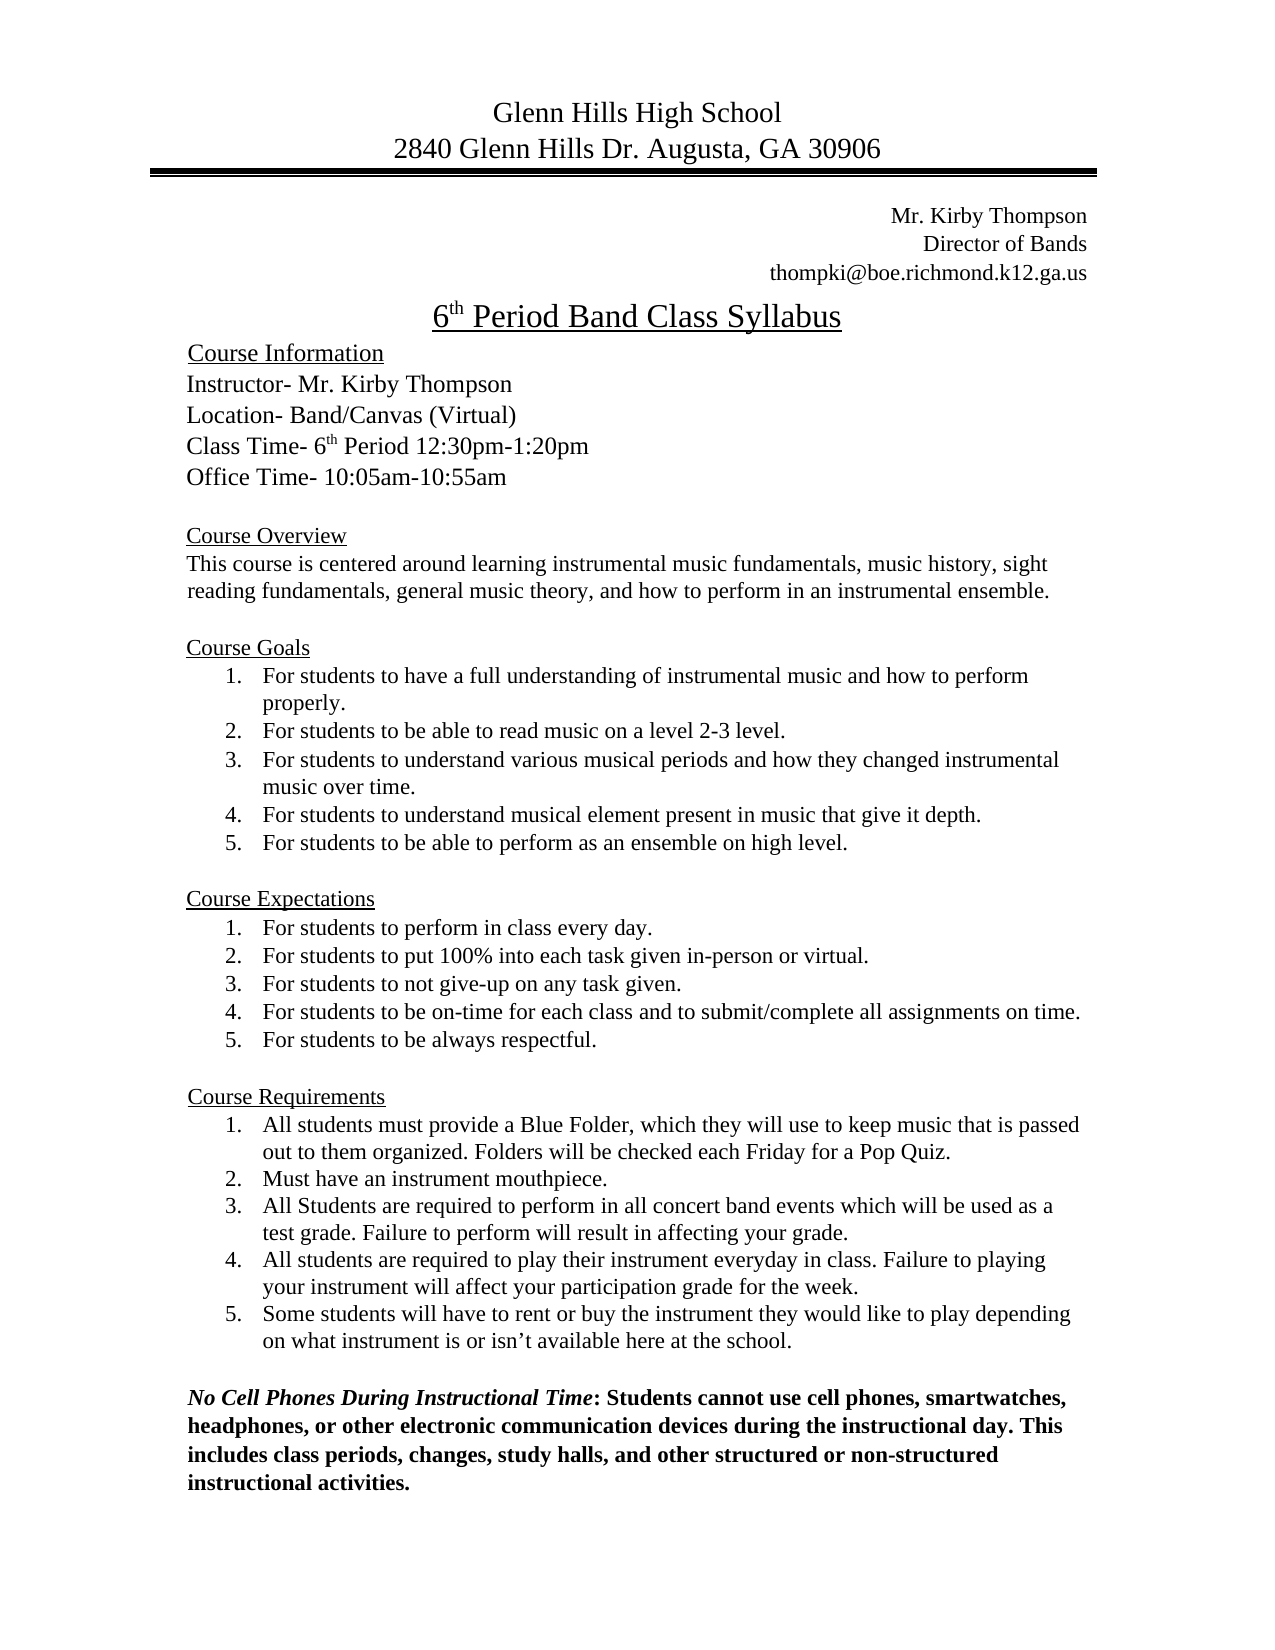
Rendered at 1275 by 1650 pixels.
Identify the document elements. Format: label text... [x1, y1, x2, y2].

list All students are required to play their instrument everyday in class. Failure to playing your instrument will affect your participation grade for the week. [225, 1246, 1087, 1300]
text No Cell Phones During Instructional Time: Students cannot use cell phones, smartwatches, headphones, or other electronic communication devices during the instructional day. This includes class periods, changes, study halls, and other structured or non-structured instructional activities. [187, 1384, 1087, 1496]
text Location- Band/Canvas (Virtual) [186, 400, 1087, 429]
subtitle Course Goals [186, 634, 1086, 660]
subtitle Course Overview [186, 522, 1086, 548]
text Director of Bands thompki@boe.richmond.k12.ga.us [260, 230, 1087, 285]
text Instructor- Mr. Kirby Thompson [186, 369, 1087, 398]
list Must have an instrument mouthpiece. [225, 1165, 1087, 1191]
text 2840 Glenn Hills Dr. Augusta, GA 30906 [187, 131, 1087, 165]
text This course is centered around learning instrumental music fundamentals, music history, sight reading fundamentals, general music theory, and how to perform in an instrumental ensemble. [186, 550, 1087, 604]
text 6th Period Band Class Syllabus [187, 297, 1086, 335]
list All Students are required to perform in all concert band events which will be used as a test grade. Failure to perform will result in affecting your grade. [225, 1192, 1087, 1246]
list For students to understand musical element present in music that give it depth. [225, 801, 1087, 827]
list For students to have a full understanding of instrumental music and how to perform properly. [225, 662, 1087, 716]
list For students to be able to perform as an ensemble on high level. [225, 829, 1087, 855]
text Office Time- 10:05am-10:55am [186, 462, 1087, 491]
list For students to not give-up on any task given. [225, 970, 1087, 997]
subtitle Course Expectations [186, 886, 1086, 912]
text Glenn Hills High School [187, 95, 1087, 129]
subtitle Course Information [187, 338, 1087, 367]
list For students to understand various musical periods and how they changed instrumental music over time. [225, 746, 1087, 799]
list All students must provide a Blue Folder, which they will use to keep music that is passed out to them organized. Folders will be checked each Friday for a Pop Quiz. [225, 1111, 1087, 1164]
text Mr. Kirby Thompson [259, 202, 1087, 228]
text Course Requirements [187, 1083, 1087, 1109]
text Class Time- 6th Period 12:30pm-1:20pm [186, 431, 1087, 460]
list For students to be on-time for each class and to submit/complete all assignments on time. [225, 998, 1087, 1025]
list For students to perform in class every day. [225, 914, 1087, 940]
list For students to be always respectful. [225, 1026, 1087, 1053]
list For students to be able to read music on a level 2-3 level. [225, 717, 1087, 744]
list Some students will have to rent or buy the instrument they would like to play depending on what instrument is or isn’t available here at the school. [225, 1300, 1087, 1354]
list For students to put 100% into each task given in-person or virtual. [225, 942, 1087, 968]
